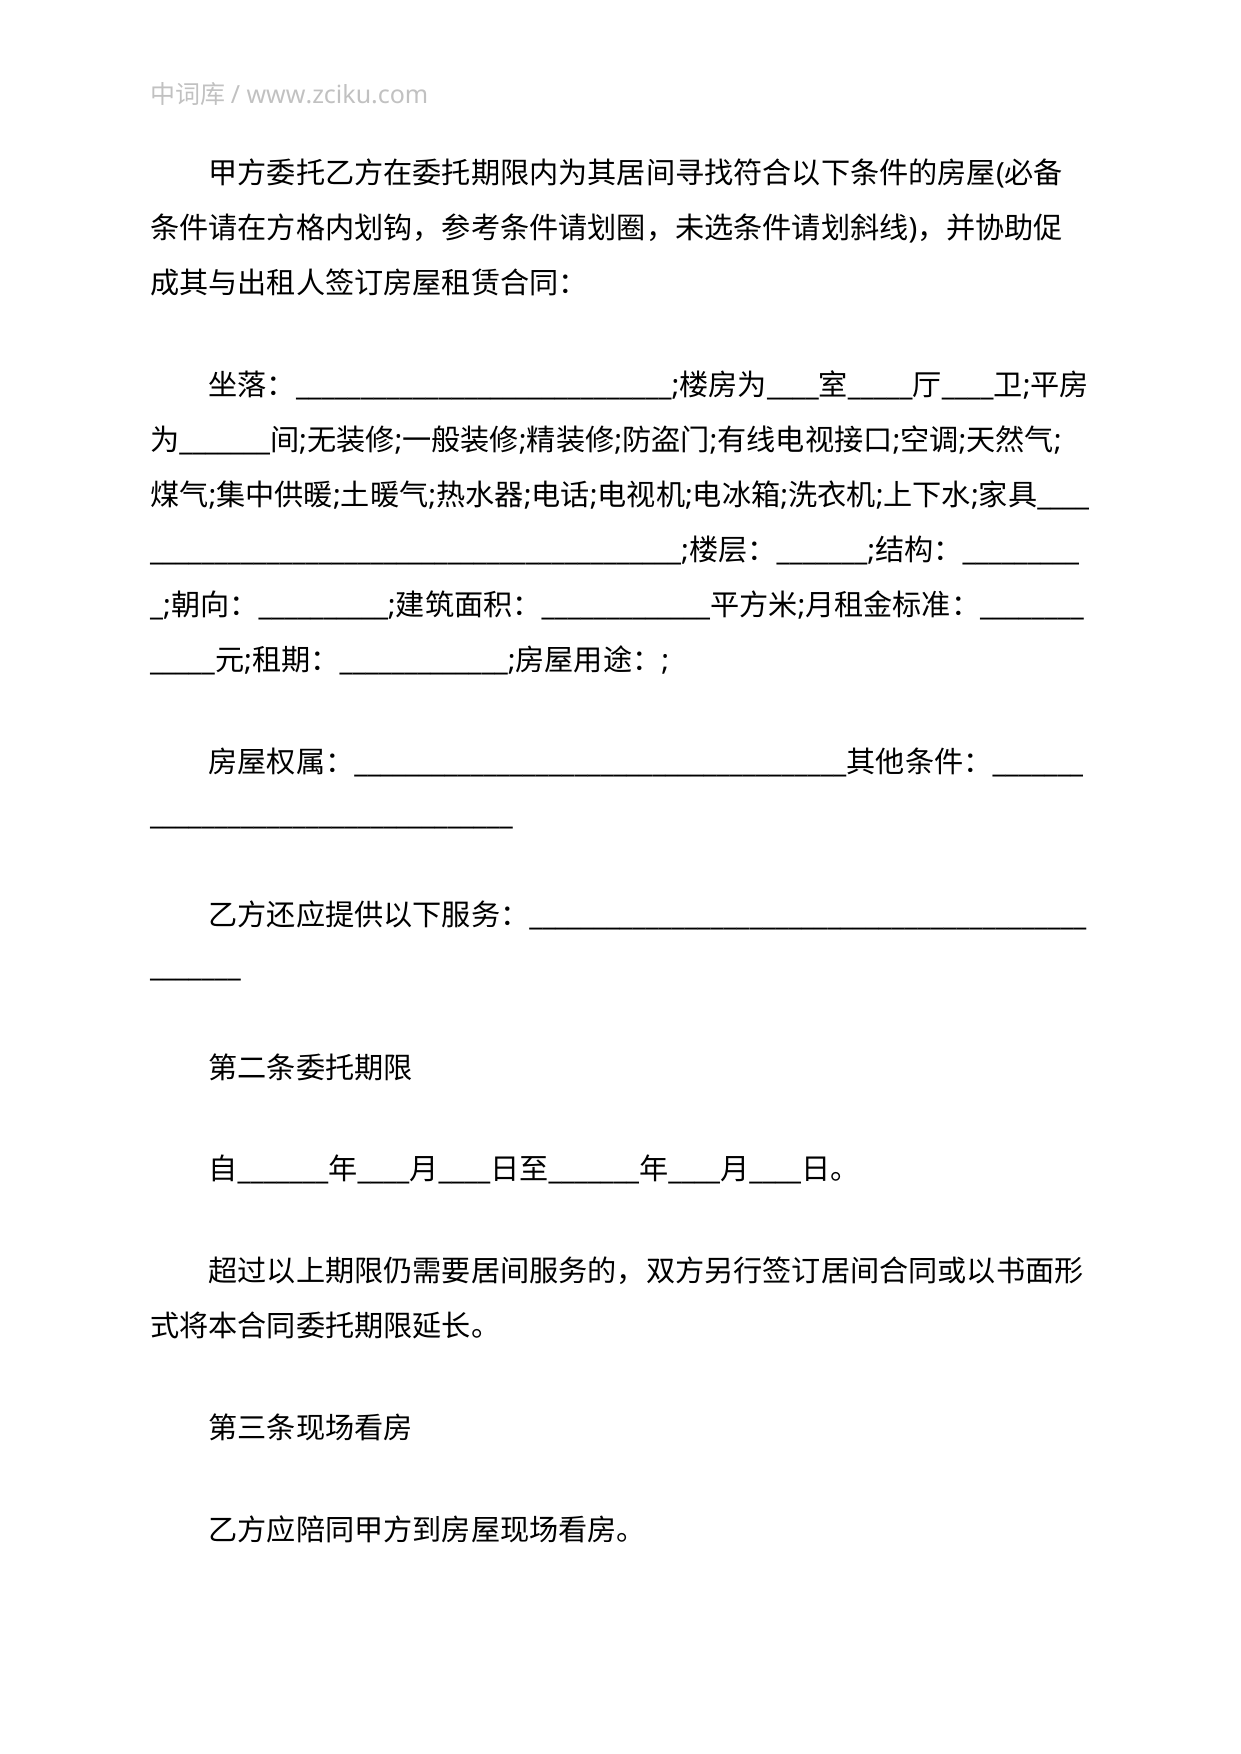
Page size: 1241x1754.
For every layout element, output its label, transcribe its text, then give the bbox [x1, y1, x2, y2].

text 乙方应陪同甲方到房屋现场看房。 [150, 1506, 1090, 1549]
text 房屋权属：______________________________________其他条件：___________________________________ [150, 739, 1090, 833]
text 坐落：_____________________________;楼房为____室_____厅____卫;平房为_______间;无装修;一般装修;精装修;防盗门;有线电视接口;空调;天然气;煤气;集中供暖;土暖气;热水器;电话;电视机;电冰箱;洗衣机;上下水;家具_____________________________________________;楼层：_______;结构：__________;朝向：__________;建筑面积：_____________平方米;月租金标准：_____________元;租期：_____________;房屋用途：; [150, 362, 1090, 679]
text 自_______年____月____日至_______年____月____日。 [150, 1146, 1090, 1188]
text 超过以上期限仍需要居间服务的，双方另行签订居间合同或以书面形式将本合同委托期限延长。 [150, 1248, 1090, 1345]
text 第二条委托期限 [150, 1044, 1090, 1086]
text 甲方委托乙方在委托期限内为其居间寻找符合以下条件的房屋(必备条件请在方格内划钩，参考条件请划圈，未选条件请划斜线)，并协助促成其与出租人签订房屋租赁合同： [150, 150, 1090, 302]
text 乙方还应提供以下服务：__________________________________________________ [150, 891, 1090, 985]
text 第三条现场看房 [150, 1404, 1090, 1447]
